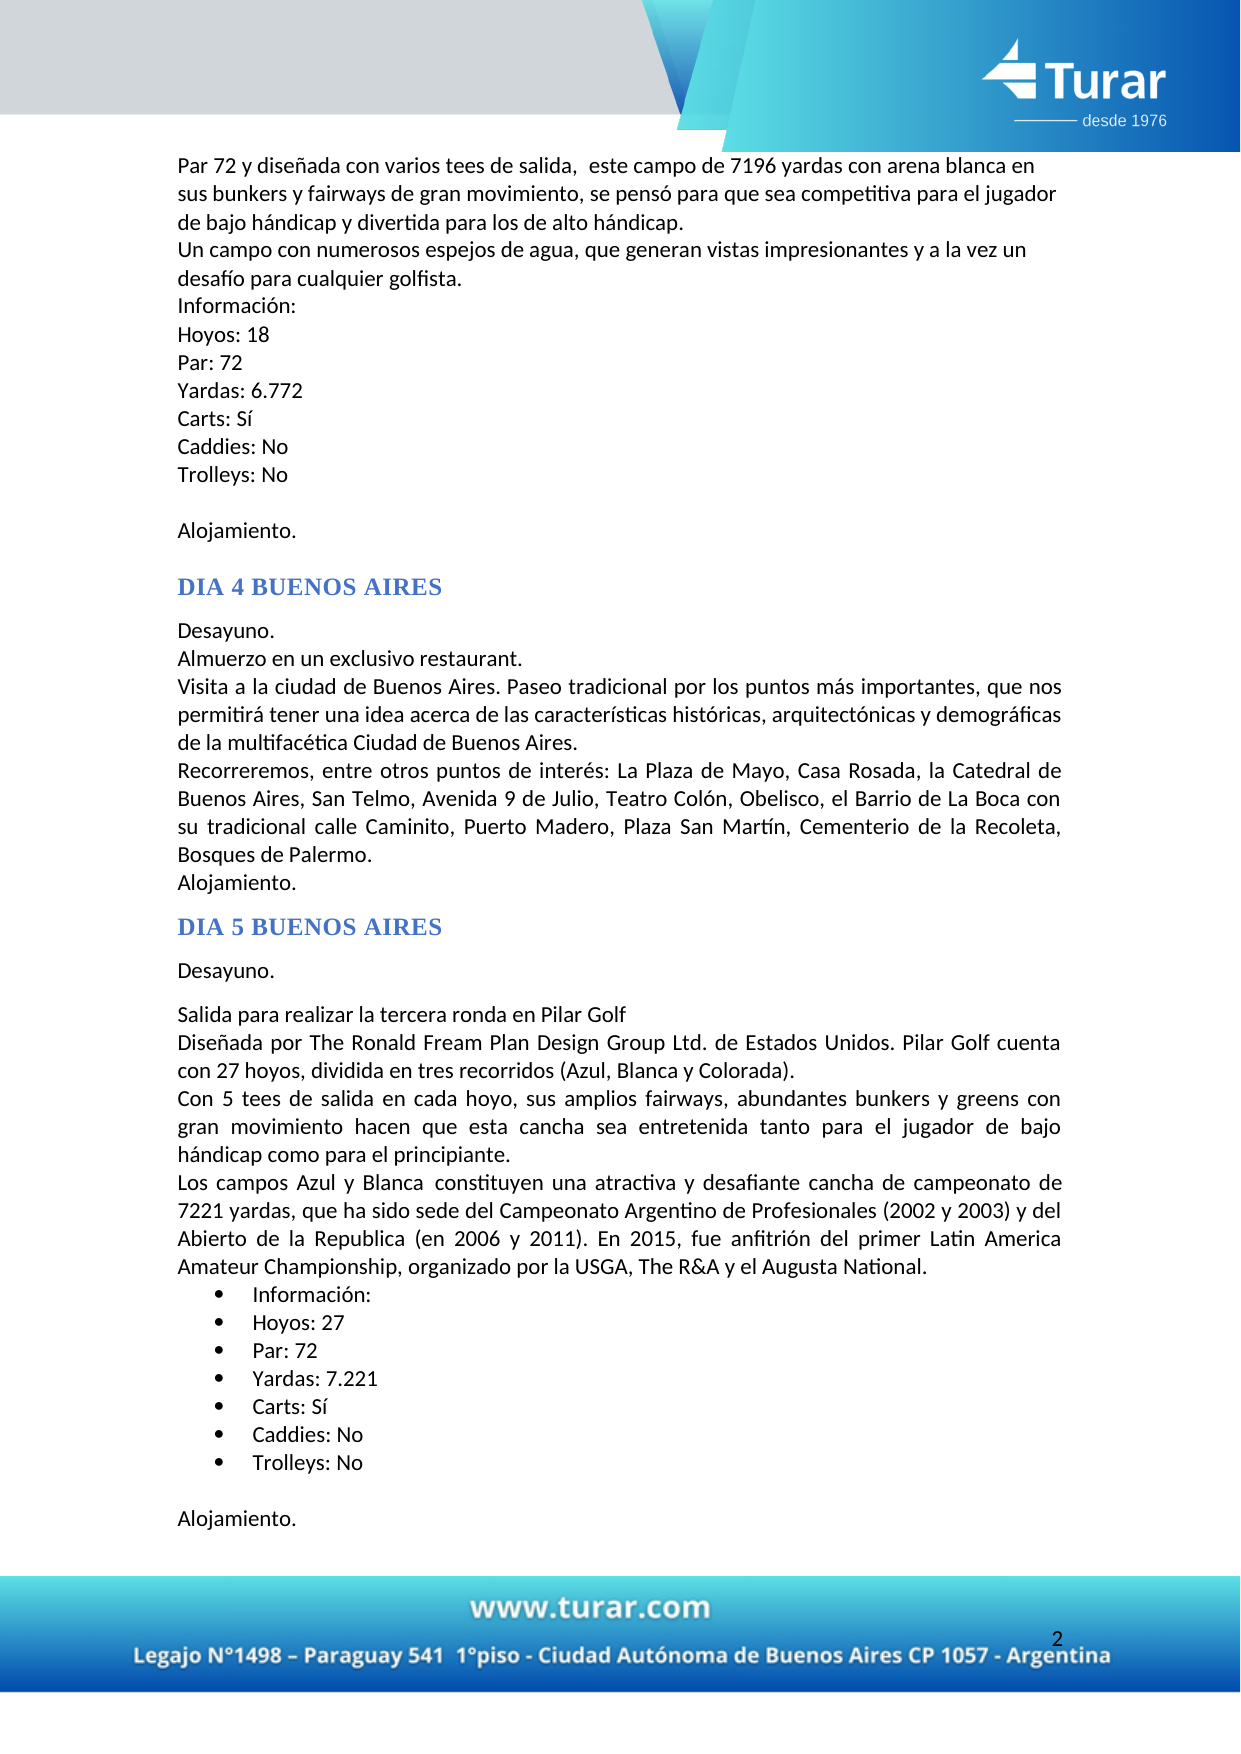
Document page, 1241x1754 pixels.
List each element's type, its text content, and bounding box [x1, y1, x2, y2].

picture [0, 1576, 1241, 1694]
text Diseñada por The Ronald Fream Plan Design Group Ltd. de Estados Unidos. Pilar Golf cuenta con 27 hoyos, dividida en tres recorridos (Azul, Blanca y Colorada). [177, 1028, 1063, 1084]
picture [0, 0, 1241, 152]
list Caddies: No [215, 1420, 1063, 1448]
text Salida para realizar la tercera ronda en Pilar Golf [177, 1000, 1063, 1028]
text DIA 4 BUENOS AIRES [177, 572, 1063, 601]
text Alojamiento. [177, 1504, 1063, 1532]
list Yardas: 7.221 [215, 1364, 1063, 1392]
text Información: Hoyos: 18 Par: 72 Yardas: 6.772 Carts: Sí Caddies: No Trolleys: No [177, 292, 1063, 488]
list Información: [215, 1280, 1063, 1308]
text Los campos Azul y Blanca constituyen una atractiva y desafiante cancha de campeonato de 7221 yardas, que ha sido sede del Campeonato Argentino de Profesionales (2002 y 2003) y del Abierto de la Republica (en 2006 y 2011). En 2015, fue anfitrión del primer Latin America Amateur Championship, organizado por la USGA, The R&A y el Augusta National. [177, 1168, 1063, 1280]
text Con 5 tees de salida en cada hoyo, sus amplios fairways, abundantes bunkers y greens con gran movimiento hacen que esta cancha sea entretenida tanto para el jugador de bajo hándicap como para el principiante. [177, 1084, 1063, 1168]
list Hoyos: 27 [215, 1308, 1063, 1336]
text DIA 5 BUENOS AIRES [177, 912, 1063, 941]
text Desayuno. [177, 956, 1063, 984]
text Un campo con numerosos espejos de agua, que generan vistas impresionantes y a la vez un desafío para cualquier golfista. [177, 236, 1063, 292]
text Par 72 y diseñada con varios tees de salida, este campo de 7196 yardas con arena blanca en sus bunkers y fairways de gran movimiento, se pensó para que sea competitiva para el jugador de bajo hándicap y divertida para los de alto hándicap. [177, 148, 1063, 236]
text Desayuno. [177, 616, 1063, 644]
text Alojamiento. [177, 868, 1063, 896]
text Alojamiento. [177, 516, 1063, 544]
text Almuerzo en un exclusivo restaurant. [177, 644, 1063, 672]
text Visita a la ciudad de Buenos Aires. Paseo tradicional por los puntos más importantes, que nos permitirá tener una idea acerca de las características históricas, arquitectónicas y demográficas de la multifacética Ciudad de Buenos Aires. [177, 672, 1063, 756]
list Trolleys: No [215, 1448, 1063, 1476]
list Carts: Sí [215, 1392, 1063, 1420]
text Recorreremos, entre otros puntos de interés: La Plaza de Mayo, Casa Rosada, la Catedral de Buenos Aires, San Telmo, Avenida 9 de Julio, Teatro Colón, Obelisco, el Barrio de La Boca con su tradicional calle Caminito, Puerto Madero, Plaza San Martín, Cementerio de la Recoleta, Bosques de Palermo. [177, 756, 1063, 868]
list Par: 72 [215, 1336, 1063, 1364]
